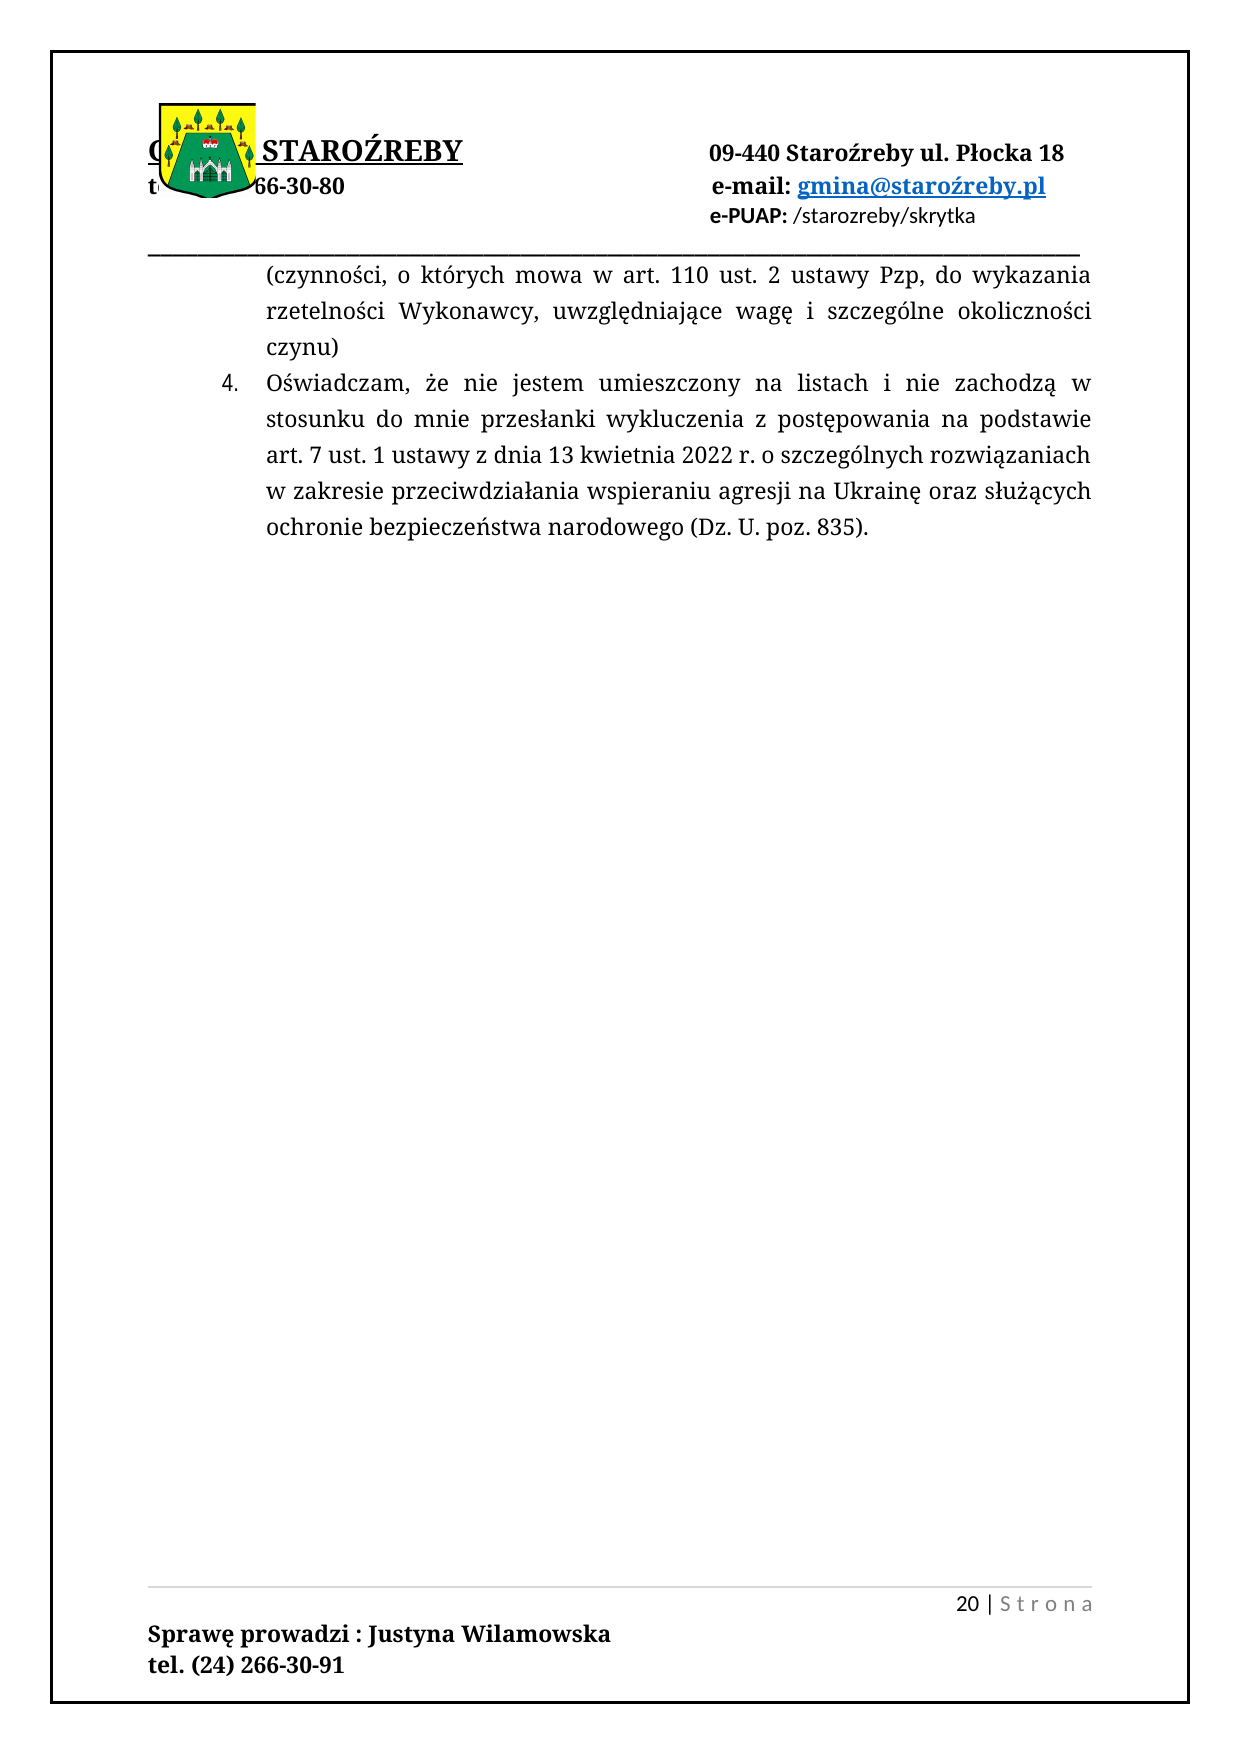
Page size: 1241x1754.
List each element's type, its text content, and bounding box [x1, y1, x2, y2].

picture [158, 103, 256, 198]
list Oświadczam, że nie jestem umieszczony na listach i nie zachodzą w stosunku do mnie przesłanki wykluczenia z postępowania na podstawie art. 7 ust. 1 ustawy z dnia 13 kwietnia 2022 r. o szczególnych rozwiązaniach w zakresie przeciwdziałania wspieraniu agresji na Ukrainę oraz służących ochronie bezpieczeństwa narodowego (Dz. U. poz. 835). [222, 367, 1092, 542]
